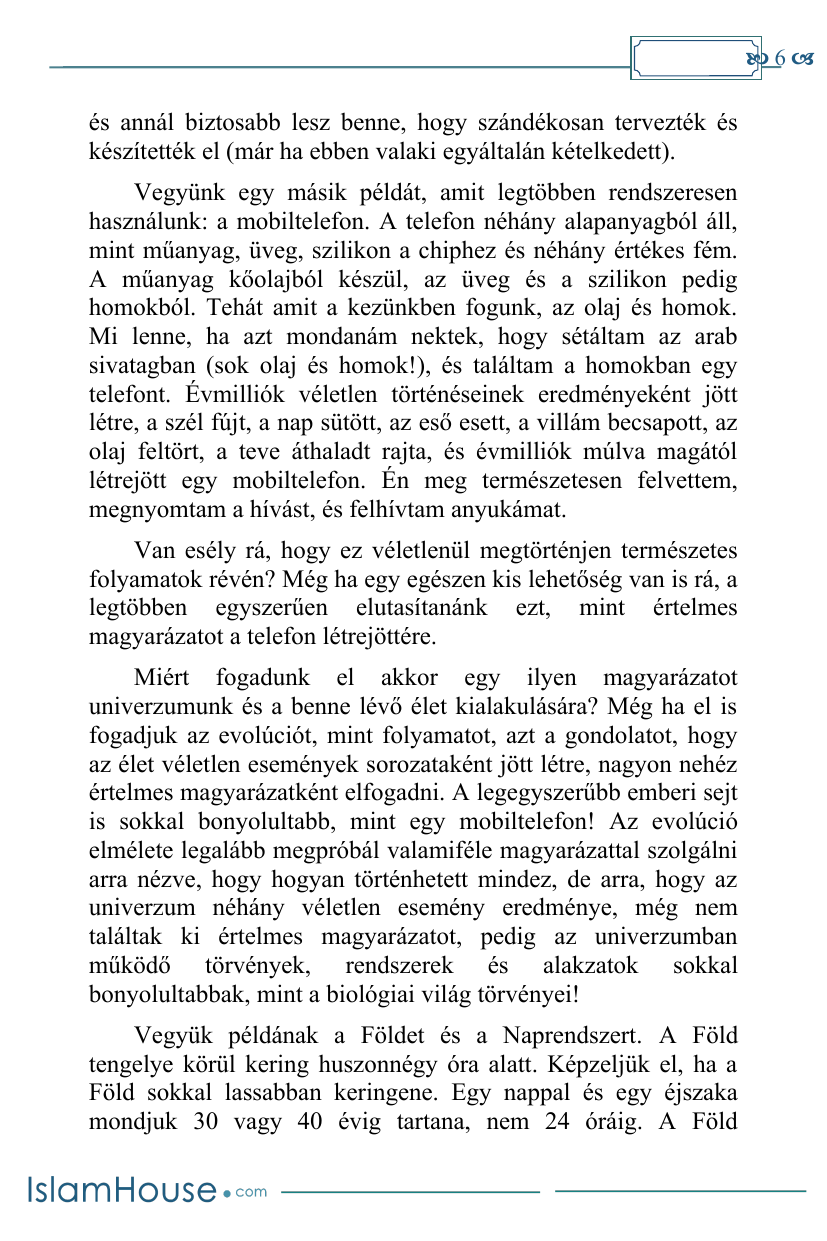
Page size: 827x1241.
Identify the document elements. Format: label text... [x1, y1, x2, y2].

picture [548, 1170, 807, 1208]
text Miért fogadunk el akkor egy ilyen magyarázatot univerzumunk és a benne lévő élet kialakulására? Még ha el is fogadjuk az evolúciót, mint folyamatot, azt a gondolatot, hogy az élet véletlen események sorozataként jött létre, nagyon nehéz értelmes magyarázatként elfogadni. A legegyszerűbb emberi sejt is sokkal bonyolultabb, mint egy mobiltelefon! Az evolúció elmélete legalább megpróbál valamiféle magyarázattal szolgálni arra nézve, hogy hogyan történhetett mindez, de arra, hogy az univerzum néhány véletlen esemény eredménye, még nem találtak ki értelmes magyarázatot, pedig az univerzumban működő törvények, rendszerek és alakzatok sokkal bonyolultabbak, mint a biológiai világ törvényei! [89, 662, 738, 1007]
text Van esély rá, hogy ez véletlenül megtörténjen természetes folyamatok révén? Még ha egy egészen kis lehetőség van is rá, a legtöbben egyszerűen elutasítanánk ezt, mint értelmes magyarázatot a telefon létrejöttére. [89, 535, 738, 650]
picture [20, 1171, 541, 1209]
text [89, 107, 738, 165]
text Vegyünk egy másik példát, amit legtöbben rendszeresen használunk: a mobiltelefon. A telefon néhány alapanyagból áll, mint műanyag, üveg, szilikon a chiphez és néhány értékes fém. A műanyag kőolajból készül, az üveg és a szilikon pedig homokból. Tehát amit a kezünkben fogunk, az olaj és homok. Mi lenne, ha azt mondanám nektek, hogy sétáltam az arab sivatagban (sok olaj és homok!), és találtam a homokban egy telefont. Évmilliók véletlen történéseinek eredményeként jött létre, a szél fújt, a nap sütött, az eső esett, a villám becsapott, az olaj feltört, a teve áthaladt rajta, és évmilliók múlva magától létrejött egy mobiltelefon. Én meg természetesen felvettem, megnyomtam a hívást, és felhívtam anyukámat. [89, 177, 738, 522]
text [89, 1020, 738, 1135]
